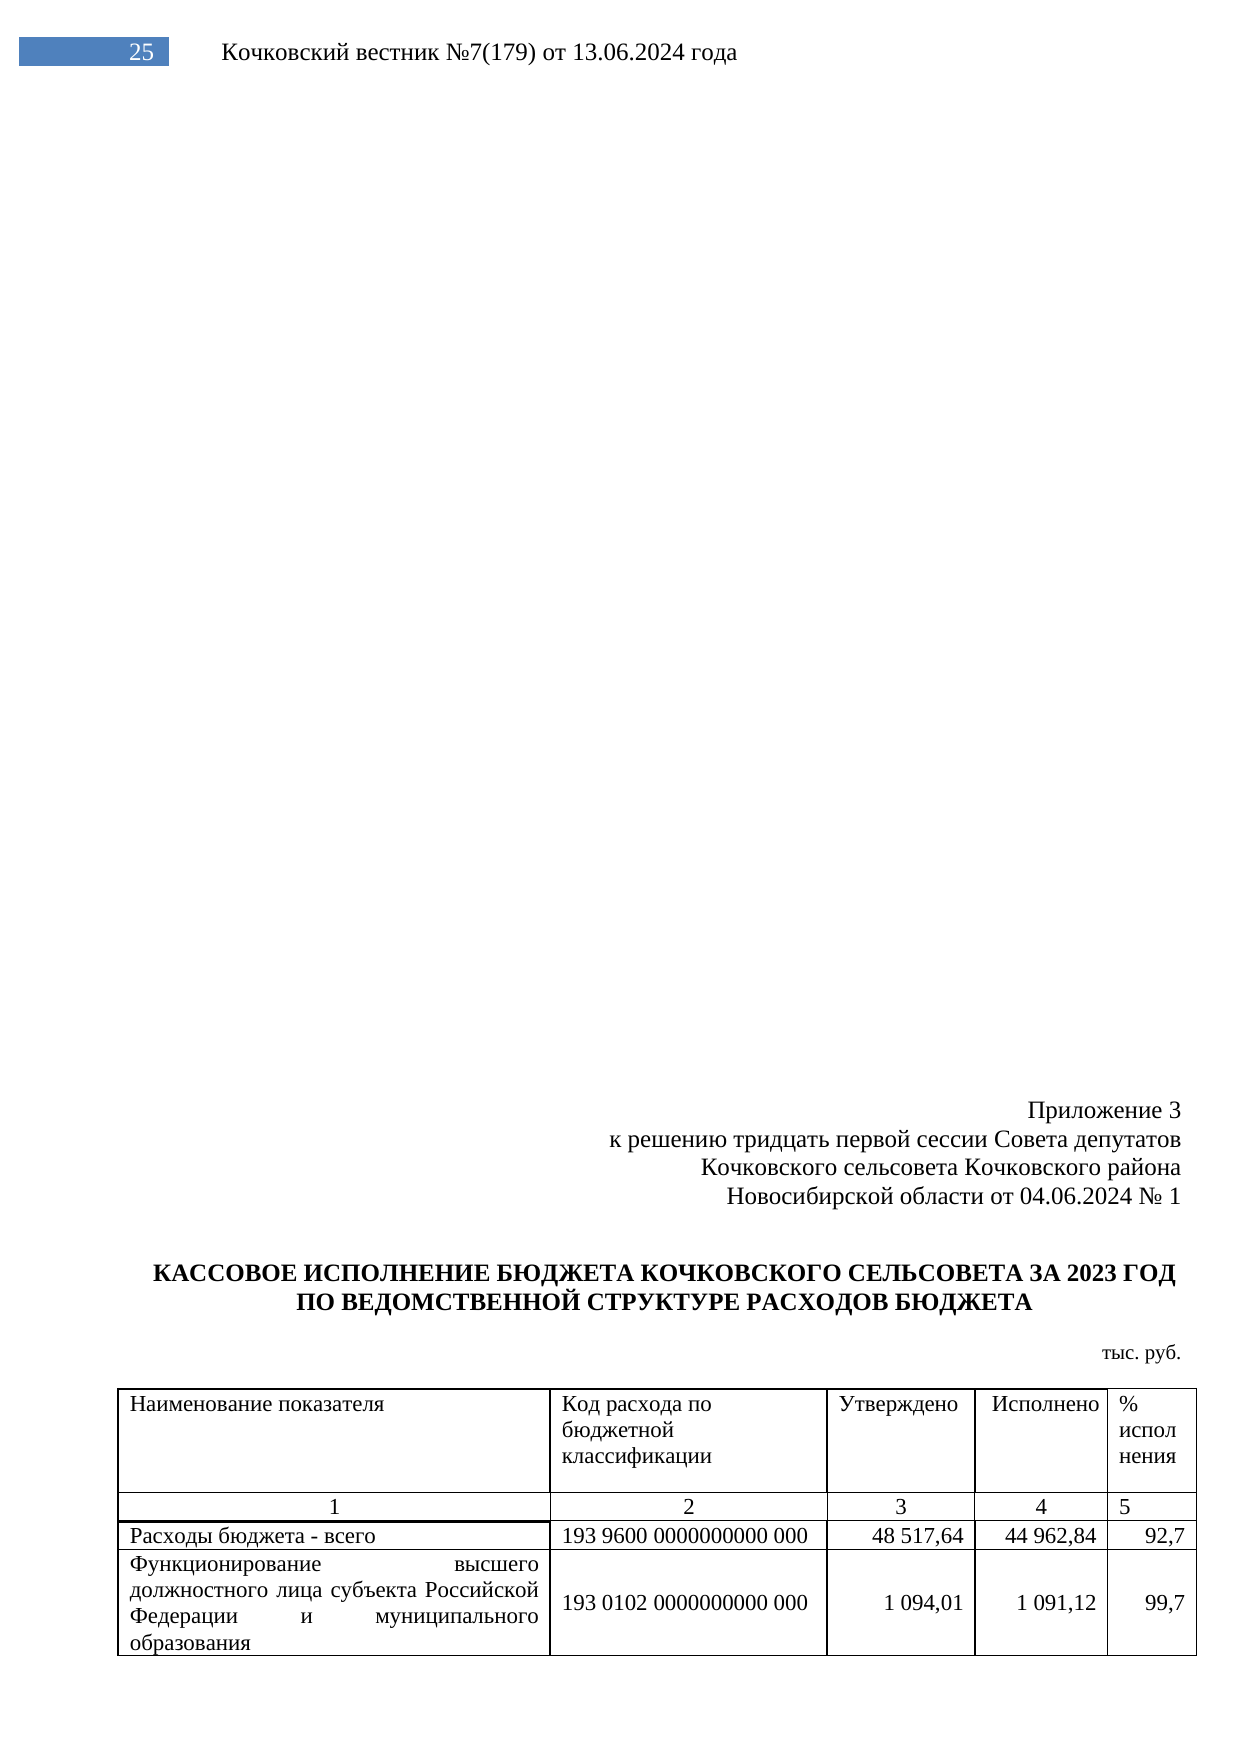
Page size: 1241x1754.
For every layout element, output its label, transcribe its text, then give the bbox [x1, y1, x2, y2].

table_header % испол нения [1108, 1389, 1196, 1492]
table_cell 99,7 [1108, 1550, 1196, 1655]
text Новосибирской области от 04.06.2024 № 1 [148, 1181, 1181, 1210]
table_cell 5 [1108, 1493, 1196, 1520]
table_cell 193 0102 0000000000 000 [551, 1550, 826, 1655]
table_cell 4 [975, 1493, 1107, 1520]
text тыс. руб. [148, 1340, 1181, 1364]
table_cell 92,7 [1108, 1521, 1196, 1549]
table_cell 1 091,12 [976, 1550, 1107, 1655]
table_header Наименование показателя [119, 1390, 549, 1492]
table_cell 1 094,01 [828, 1550, 974, 1655]
table_cell 48 517,64 [828, 1521, 974, 1549]
table_cell 1 [119, 1493, 550, 1520]
table_header Код расхода по бюджетной классификации [551, 1390, 826, 1492]
table_cell 3 [828, 1493, 974, 1520]
text к решению тридцать первой сессии Совета депутатов [148, 1124, 1181, 1152]
table_cell 44 962,84 [976, 1521, 1107, 1549]
text КАССОВОЕ ИСПОЛНЕНИЕ БЮДЖЕТА КОЧКОВСКОГО СЕЛЬСОВЕТА ЗА 2023 ГОД ПО ВЕДОМСТВЕННОЙ СТРУКТУРЕ РАСХОДОВ БЮДЖЕТА [148, 1258, 1181, 1316]
table_cell Расходы бюджета - всего [119, 1523, 549, 1549]
table_cell 193 9600 0000000000 000 [551, 1521, 826, 1549]
text Приложение 3 [148, 1095, 1181, 1124]
table_cell Функционирование высшего должностного лица субъекта Российской Федерации и муниципального образования [119, 1550, 549, 1655]
table_header Исполнено [976, 1390, 1107, 1492]
table_header Утверждено [828, 1390, 974, 1492]
text Кочковского сельсовета Кочковского района [148, 1152, 1181, 1181]
table_cell 2 [551, 1493, 827, 1520]
